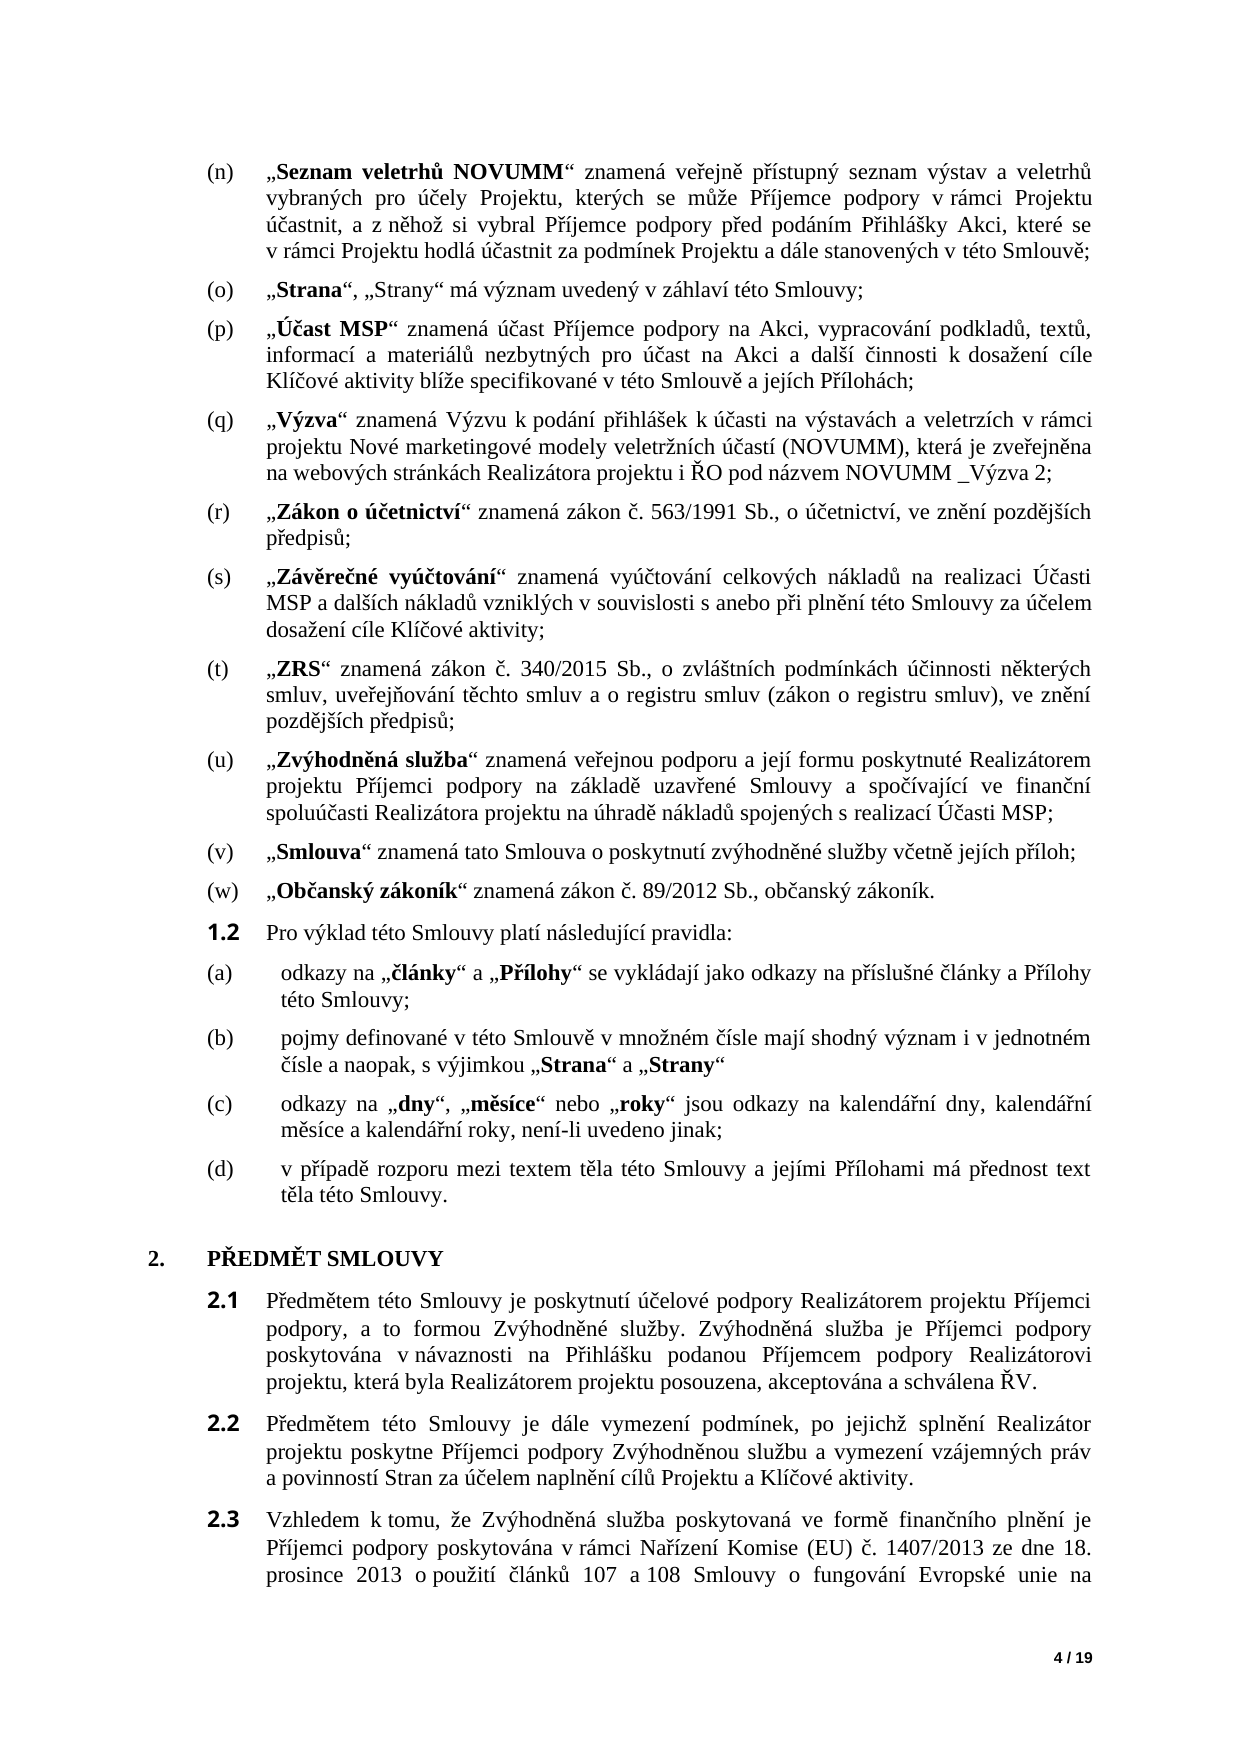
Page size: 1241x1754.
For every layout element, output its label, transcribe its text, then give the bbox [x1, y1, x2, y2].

text odkazy na „články“ a „Přílohy“ se vykládají jako odkazy na příslušné články a Přílohy této Smlouvy; [207, 959, 1092, 1012]
text Předmětem této Smlouvy je poskytnutí účelové podpory Realizátorem projektu Příjemci podpory, a to formou Zvýhodněné služby. Zvýhodněná služba je Příjemci podpory poskytována v návaznosti na Přihlášku podanou Příjemcem podpory Realizátorovi projektu, která byla Realizátorem projektu posouzena, akceptována a schválena ŘV. [207, 1284, 1092, 1394]
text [207, 1503, 1092, 1587]
text „Strana“, „Strany“ má význam uvedený v záhlaví této Smlouvy; [207, 276, 1092, 302]
text „Zákon o účetnictví“ znamená zákon č. 563/1991 Sb., o účetnictví, ve znění pozdějších předpisů; [207, 498, 1092, 551]
text „Závěrečné vyúčtování“ znamená vyúčtování celkových nákladů na realizaci Účasti MSP a dalších nákladů vzniklých v souvislosti s anebo při plnění této Smlouvy za účelem dosažení cíle Klíčové aktivity; [207, 563, 1092, 642]
text Pro výklad této Smlouvy platí následující pravidla: [207, 916, 1092, 947]
text „Seznam veletrhů NOVUMM“ znamená veřejně přístupný seznam výstav a veletrhů vybraných pro účely Projektu, kterých se může Příjemce podpory v rámci Projektu účastnit, a z něhož si vybral Příjemce podpory před podáním Přihlášky Akci, které se v rámci Projektu hodlá účastnit za podmínek Projektu a dále stanovených v této Smlouvě; [207, 158, 1092, 263]
text v případě rozporu mezi textem těla této Smlouvy a jejími Přílohami má přednost text těla této Smlouvy. [207, 1155, 1092, 1208]
text „ZRS“ znamená zákon č. 340/2015 Sb., o zvláštních podmínkách účinnosti některých smluv, uveřejňování těchto smluv a o registru smluv (zákon o registru smluv), ve znění pozdějších předpisů; [207, 655, 1092, 734]
text „Občanský zákoník“ znamená zákon č. 89/2012 Sb., občanský zákoník. [207, 877, 1092, 903]
subtitle Předmět Smlouvy [148, 1245, 1092, 1271]
text odkazy na „dny“, „měsíce“ nebo „roky“ jsou odkazy na kalendářní dny, kalendářní měsíce a kalendářní roky, není-li uvedeno jinak; [207, 1090, 1092, 1142]
text pojmy definované v této Smlouvě v množném čísle mají shodný význam i v jednotném čísle a naopak, s výjimkou „Strana“ a „Strany“ [207, 1024, 1092, 1077]
text Předmětem této Smlouvy je dále vymezení podmínek, po jejichž splnění Realizátor projektu poskytne Příjemci podpory Zvýhodněnou službu a vymezení vzájemných práv a povinností Stran za účelem naplnění cílů Projektu a Klíčové aktivity. [207, 1407, 1092, 1491]
text „Smlouva“ znamená tato Smlouva o poskytnutí zvýhodněné služby včetně jejích příloh; [207, 838, 1092, 864]
text „Účast MSP“ znamená účast Příjemce podpory na Akci, vypracování podkladů, textů, informací a materiálů nezbytných pro účast na Akci a další činnosti k dosažení cíle Klíčové aktivity blíže specifikované v této Smlouvě a jejích Přílohách; [207, 315, 1092, 394]
text „Zvýhodněná služba“ znamená veřejnou podporu a její formu poskytnuté Realizátorem projektu Příjemci podpory na základě uzavřené Smlouvy a spočívající ve finanční spoluúčasti Realizátora projektu na úhradě nákladů spojených s realizací Účasti MSP; [207, 746, 1092, 825]
text „Výzva“ znamená Výzvu k podání přihlášek k účasti na výstavách a veletrzích v rámci projektu Nové marketingové modely veletržních účastí (NOVUMM), která je zveřejněna na webových stránkách Realizátora projektu i ŘO pod názvem NOVUMM _Výzva 2; [207, 406, 1092, 485]
